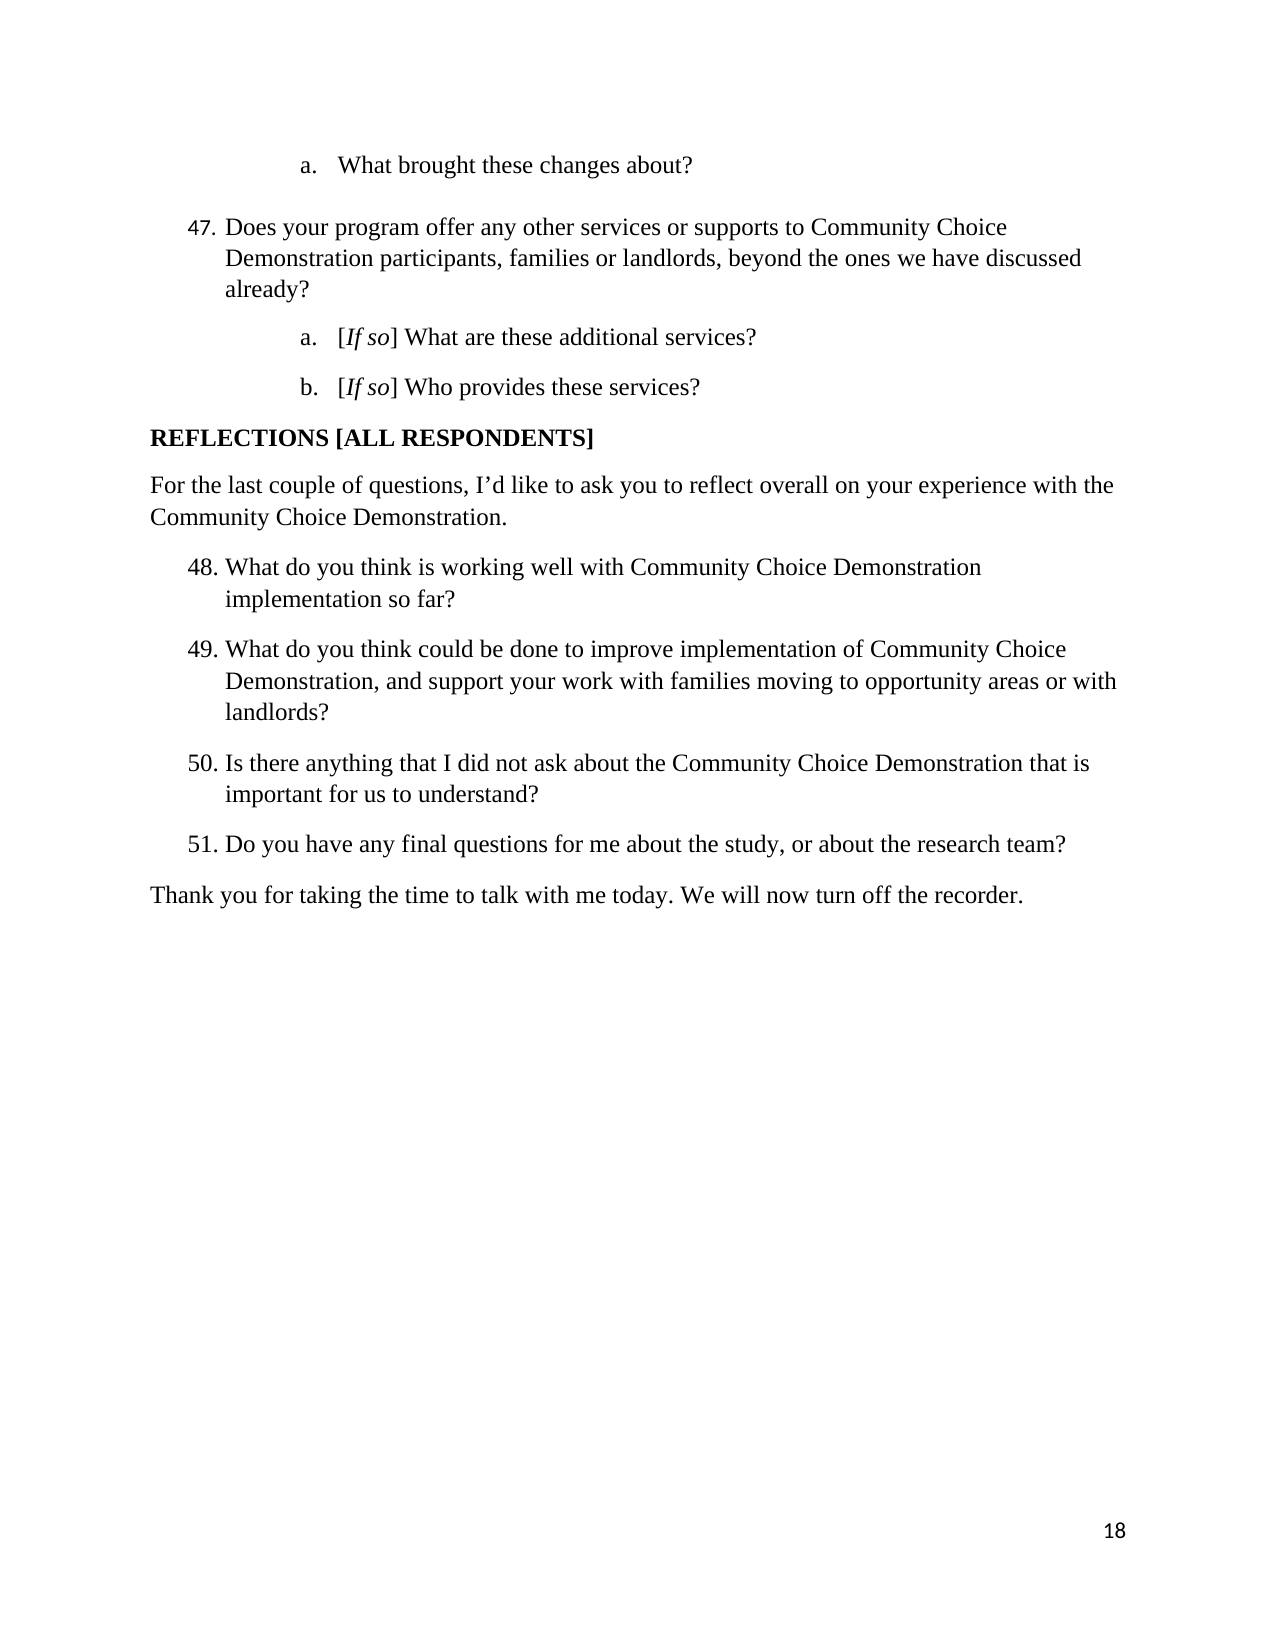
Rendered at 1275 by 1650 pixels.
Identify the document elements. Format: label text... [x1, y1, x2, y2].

list What do you think is working well with Community Choice Demonstration implementation so far? [187, 552, 1125, 613]
text For the last couple of questions, I’d like to ask you to reflect overall on your experience with the Community Choice Demonstration. [150, 471, 1125, 531]
text Thank you for taking the time to talk with me today. We will now turn off the recorder. [150, 880, 1125, 909]
list Is there anything that I did not ask about the Community Choice Demonstration that is important for us to understand? [187, 748, 1125, 808]
text REFLECTIONS [ALL RESPONDENTS] [150, 423, 1125, 452]
list Do you have any final questions for me about the study, or about the research team? [187, 829, 1125, 858]
list [If so] Who provides these services? [300, 372, 1125, 401]
list What do you think could be done to improve implementation of Community Choice Demonstration, and support your work with families moving to opportunity areas or with landlords? [187, 634, 1125, 726]
list [If so] What are these additional services? [300, 322, 1125, 351]
list Does your program offer any other services or supports to Community Choice Demonstration participants, families or landlords, beyond the ones we have discussed already? [187, 212, 1125, 303]
list What brought these changes about? [300, 150, 1125, 179]
